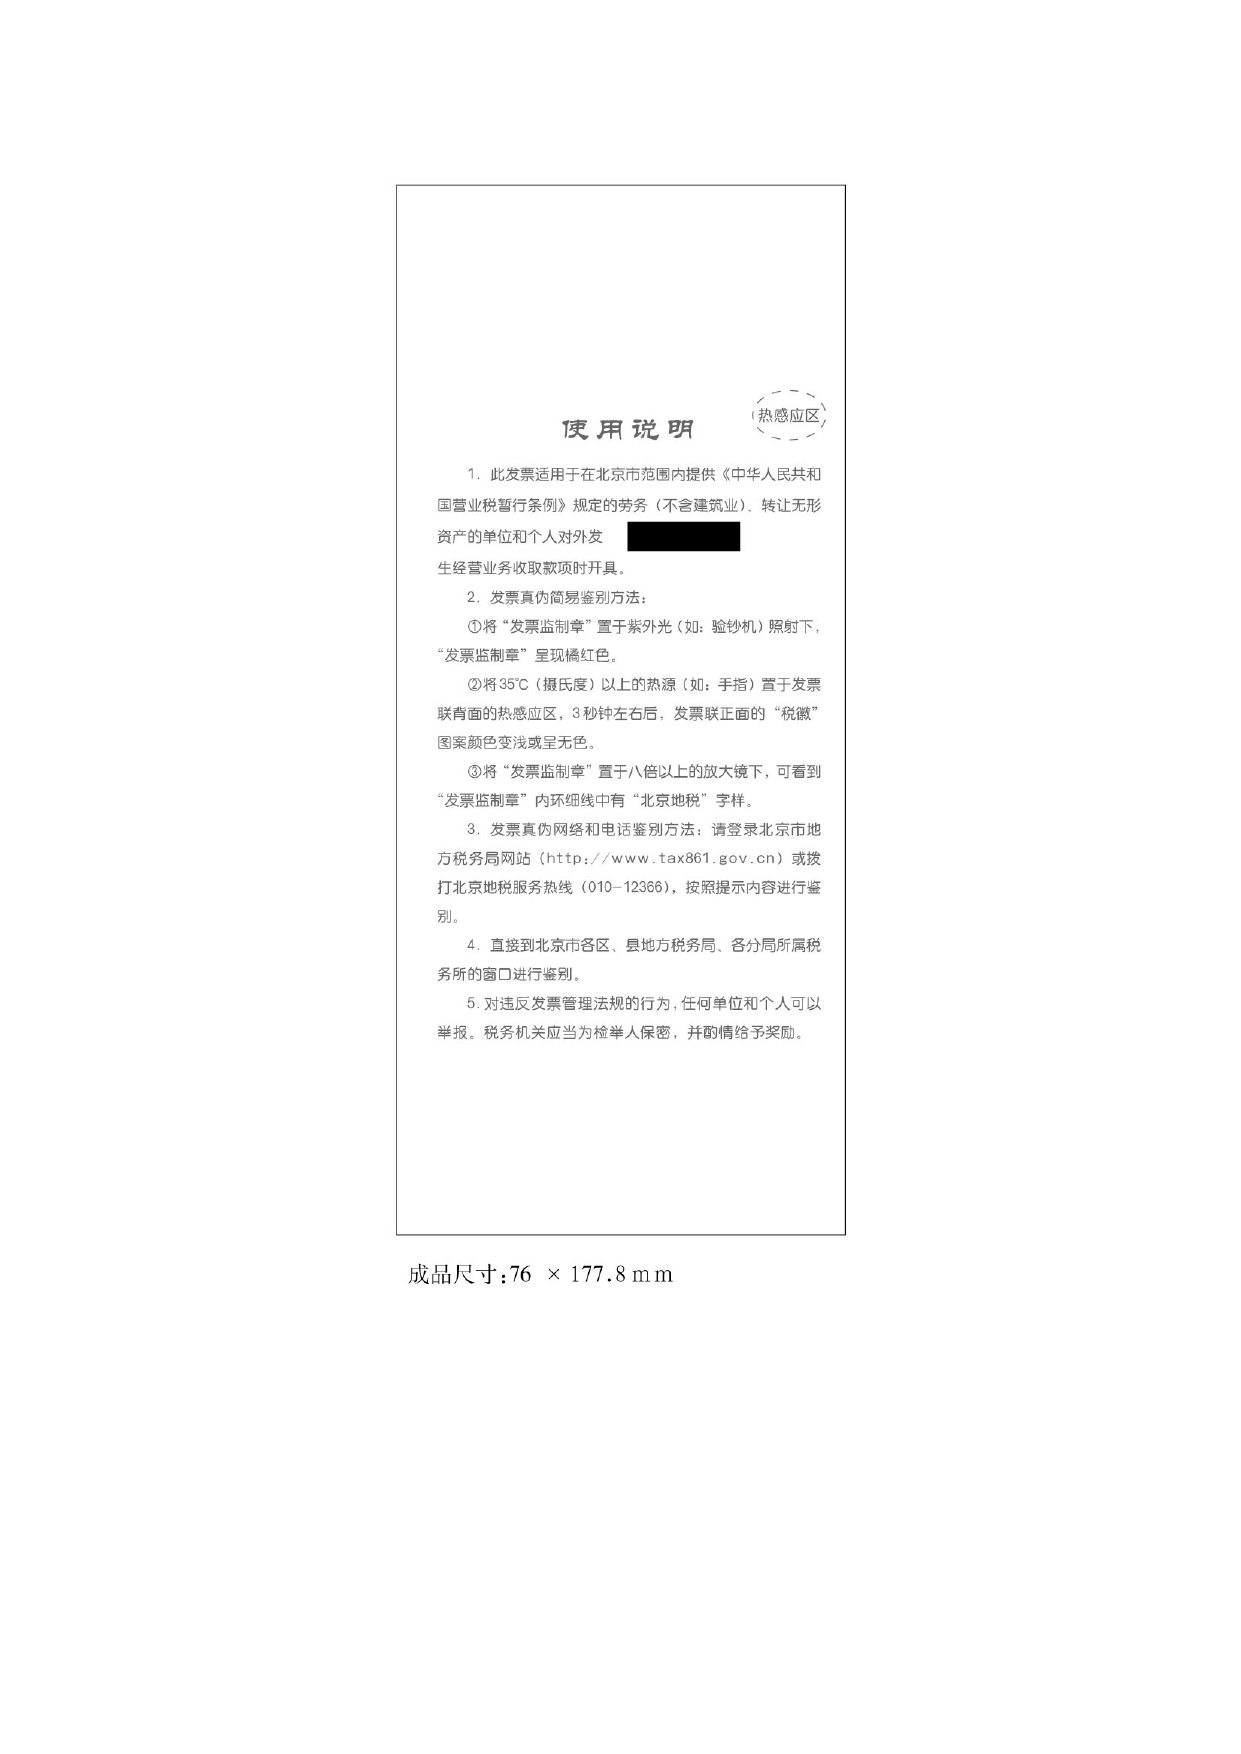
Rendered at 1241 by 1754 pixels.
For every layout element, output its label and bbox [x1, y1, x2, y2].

picture [366, 162, 874, 1284]
